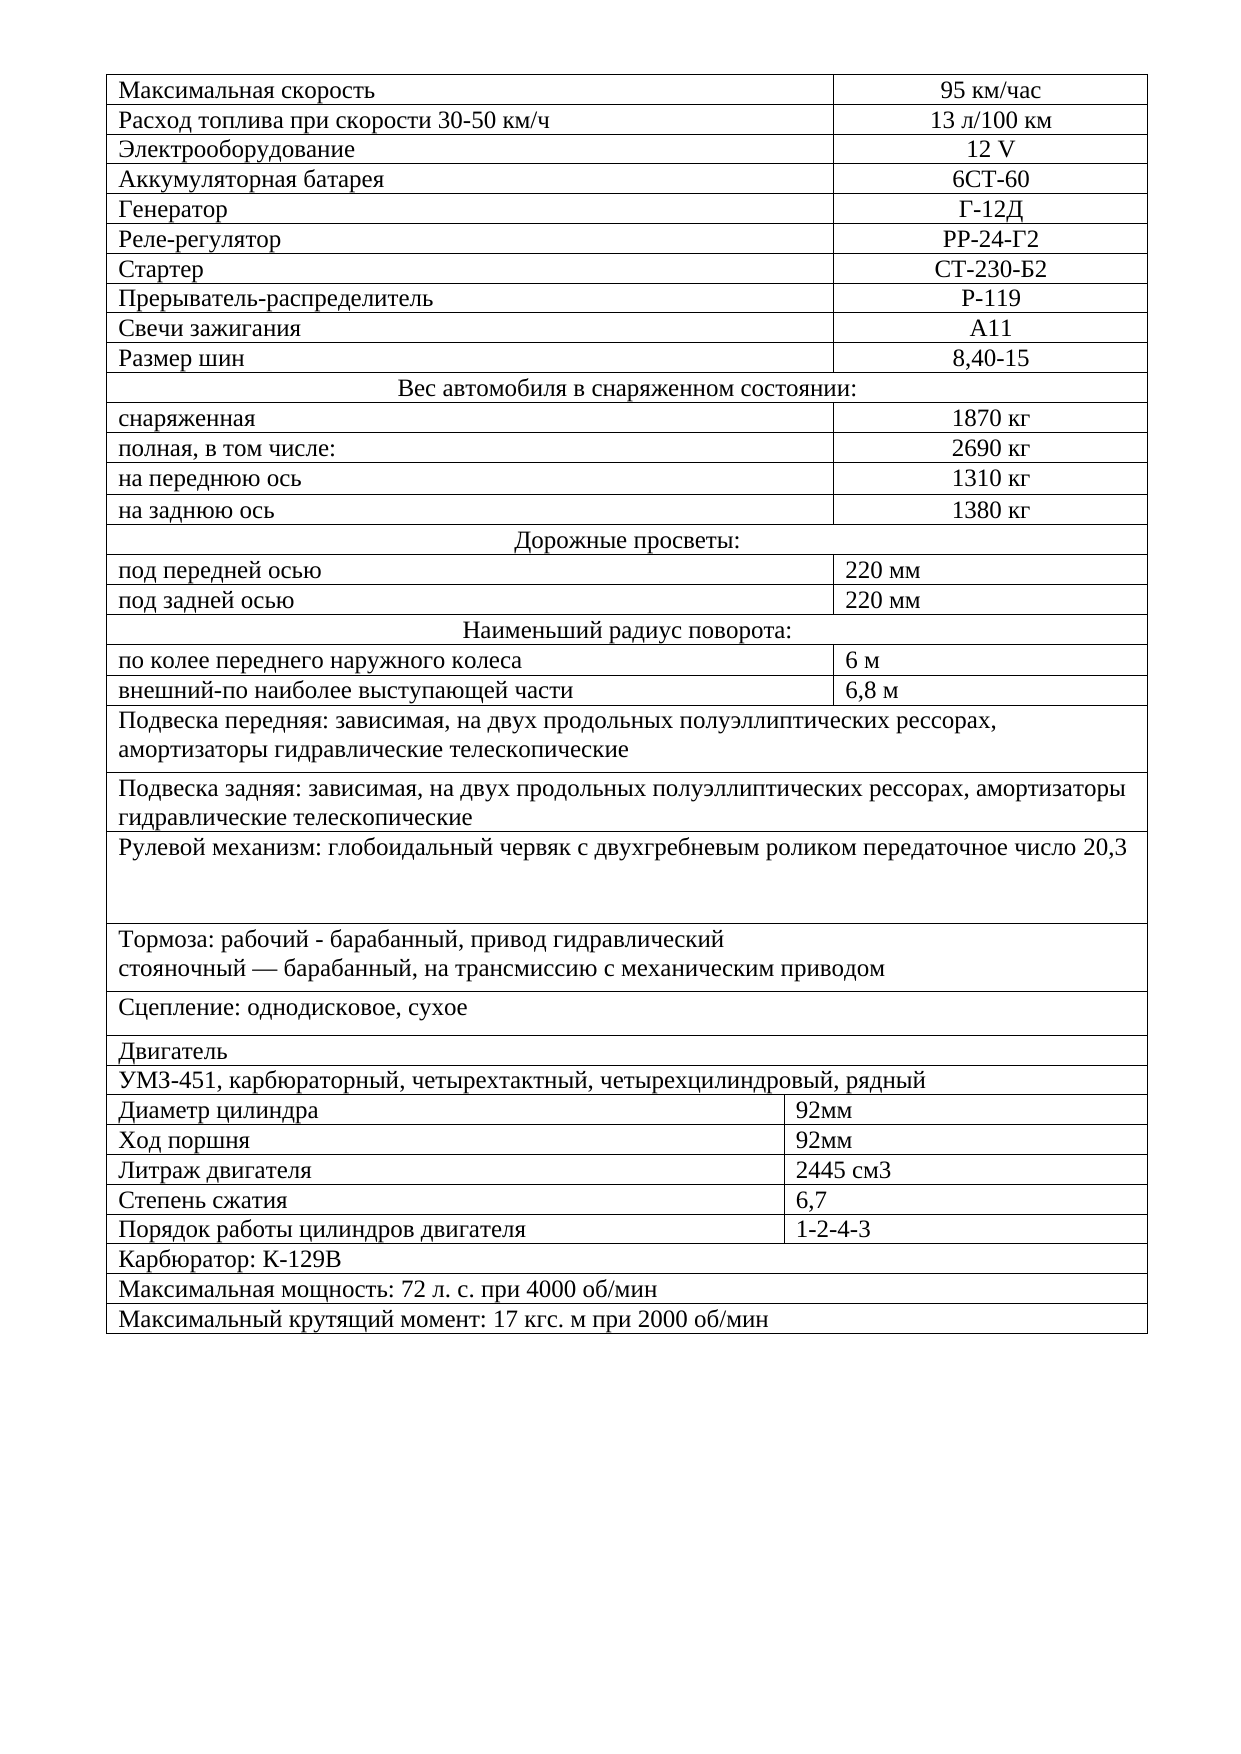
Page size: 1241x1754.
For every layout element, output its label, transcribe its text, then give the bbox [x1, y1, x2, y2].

table_cell Прерыватель-распределитель [107, 284, 833, 312]
table_cell Г-12Д [834, 194, 1147, 223]
table_cell внешний-по наиболее выступающей части [107, 676, 833, 704]
table_cell 13 л/100 км [834, 105, 1147, 133]
table_cell Аккумуляторная батарея [107, 164, 833, 193]
table_cell снаряженная [107, 403, 833, 432]
table_cell Степень сжатия [107, 1185, 784, 1213]
table_cell 12 V [834, 135, 1147, 163]
table_cell под передней осью [107, 555, 833, 584]
table_cell 2445 см3 [785, 1155, 1147, 1184]
table_cell Стартер [107, 254, 833, 282]
table_cell УМЗ-451, карбюраторный, четырехтактный, четырехцилиндровый, рядный [107, 1066, 1147, 1094]
table_cell 2690 кг [834, 433, 1147, 462]
table_cell Максимальная мощность: 72 л. с. при 4000 об/мин [107, 1274, 1147, 1303]
table_cell Электрооборудование [107, 135, 833, 163]
table_cell 92мм [785, 1095, 1147, 1124]
table_cell СТ-230-Б2 [834, 254, 1147, 282]
table_cell Реле-регулятор [107, 224, 833, 253]
table_cell по колее переднего наружного колеса [107, 645, 833, 674]
table_cell Р-119 [834, 284, 1147, 312]
table_cell 1-2-4-3 [785, 1215, 1147, 1243]
table_cell 1380 кг [834, 495, 1147, 524]
table_cell Литраж двигателя [107, 1155, 784, 1184]
table_cell 220 мм [834, 585, 1147, 614]
table_cell на переднюю ось [107, 463, 833, 494]
table_cell Диаметр цилиндра [107, 1095, 784, 1124]
table_cell 8,40-15 [834, 343, 1147, 372]
table_cell на заднюю ось [107, 495, 833, 524]
table_cell Дорожные просветы: [107, 525, 1147, 554]
table_cell Подвеска передняя: зависимая, на двух продольных полуэллиптических рессорах, амортизаторы гидравлические телескопические [107, 706, 1147, 772]
table_cell 6 м [834, 645, 1147, 674]
table_cell 220 мм [834, 555, 1147, 584]
table_cell 92мм [785, 1125, 1147, 1154]
table_header Двигатель [107, 1036, 1147, 1064]
table_cell А11 [834, 313, 1147, 342]
table_cell Порядок работы цилиндров двигателя [107, 1215, 784, 1243]
table_cell Генератор [107, 194, 833, 223]
table_cell Расход топлива при скорости 30-50 км/ч [107, 105, 833, 133]
table_cell Размер шин [107, 343, 833, 372]
table_cell Сцепление: однодисковое, сухое [107, 992, 1147, 1035]
table_cell Карбюратор: К-129В [107, 1244, 1147, 1273]
table_cell Свечи зажигания [107, 313, 833, 342]
table_cell РР-24-Г2 [834, 224, 1147, 253]
table_cell полная, в том числе: [107, 433, 833, 462]
table_cell под задней осью [107, 585, 833, 614]
table_cell Наименьший радиус поворота: [107, 615, 1147, 644]
table_cell Вес автомобиля в снаряженном состоянии: [107, 373, 1147, 402]
table_cell 95 км/час [834, 75, 1147, 104]
table_cell Ход поршня [107, 1125, 784, 1154]
table_cell Рулевой механизм: глобоидальный червяк с двухгребневым роликом передаточное число 20,3 [107, 832, 1147, 923]
table_cell 1310 кг [834, 463, 1147, 494]
table_cell 1870 кг [834, 403, 1147, 432]
table_cell 6,7 [785, 1185, 1147, 1213]
table_cell 6,8 м [834, 676, 1147, 704]
table_cell 6СТ-60 [834, 164, 1147, 193]
table_cell Подвеска задняя: зависимая, на двух продольных полуэллиптических рессорах, амортизаторы гидравлические телескопические [107, 773, 1147, 831]
table_cell Максимальный крутящий момент: 17 кгс. м при 2000 об/мин [107, 1304, 1147, 1333]
table_cell Тормоза: рабочий - барабанный, привод гидравлический стояночный — барабанный, на трансмиссию с механическим приводом [107, 924, 1147, 991]
table_cell Максимальная скорость [107, 75, 833, 104]
